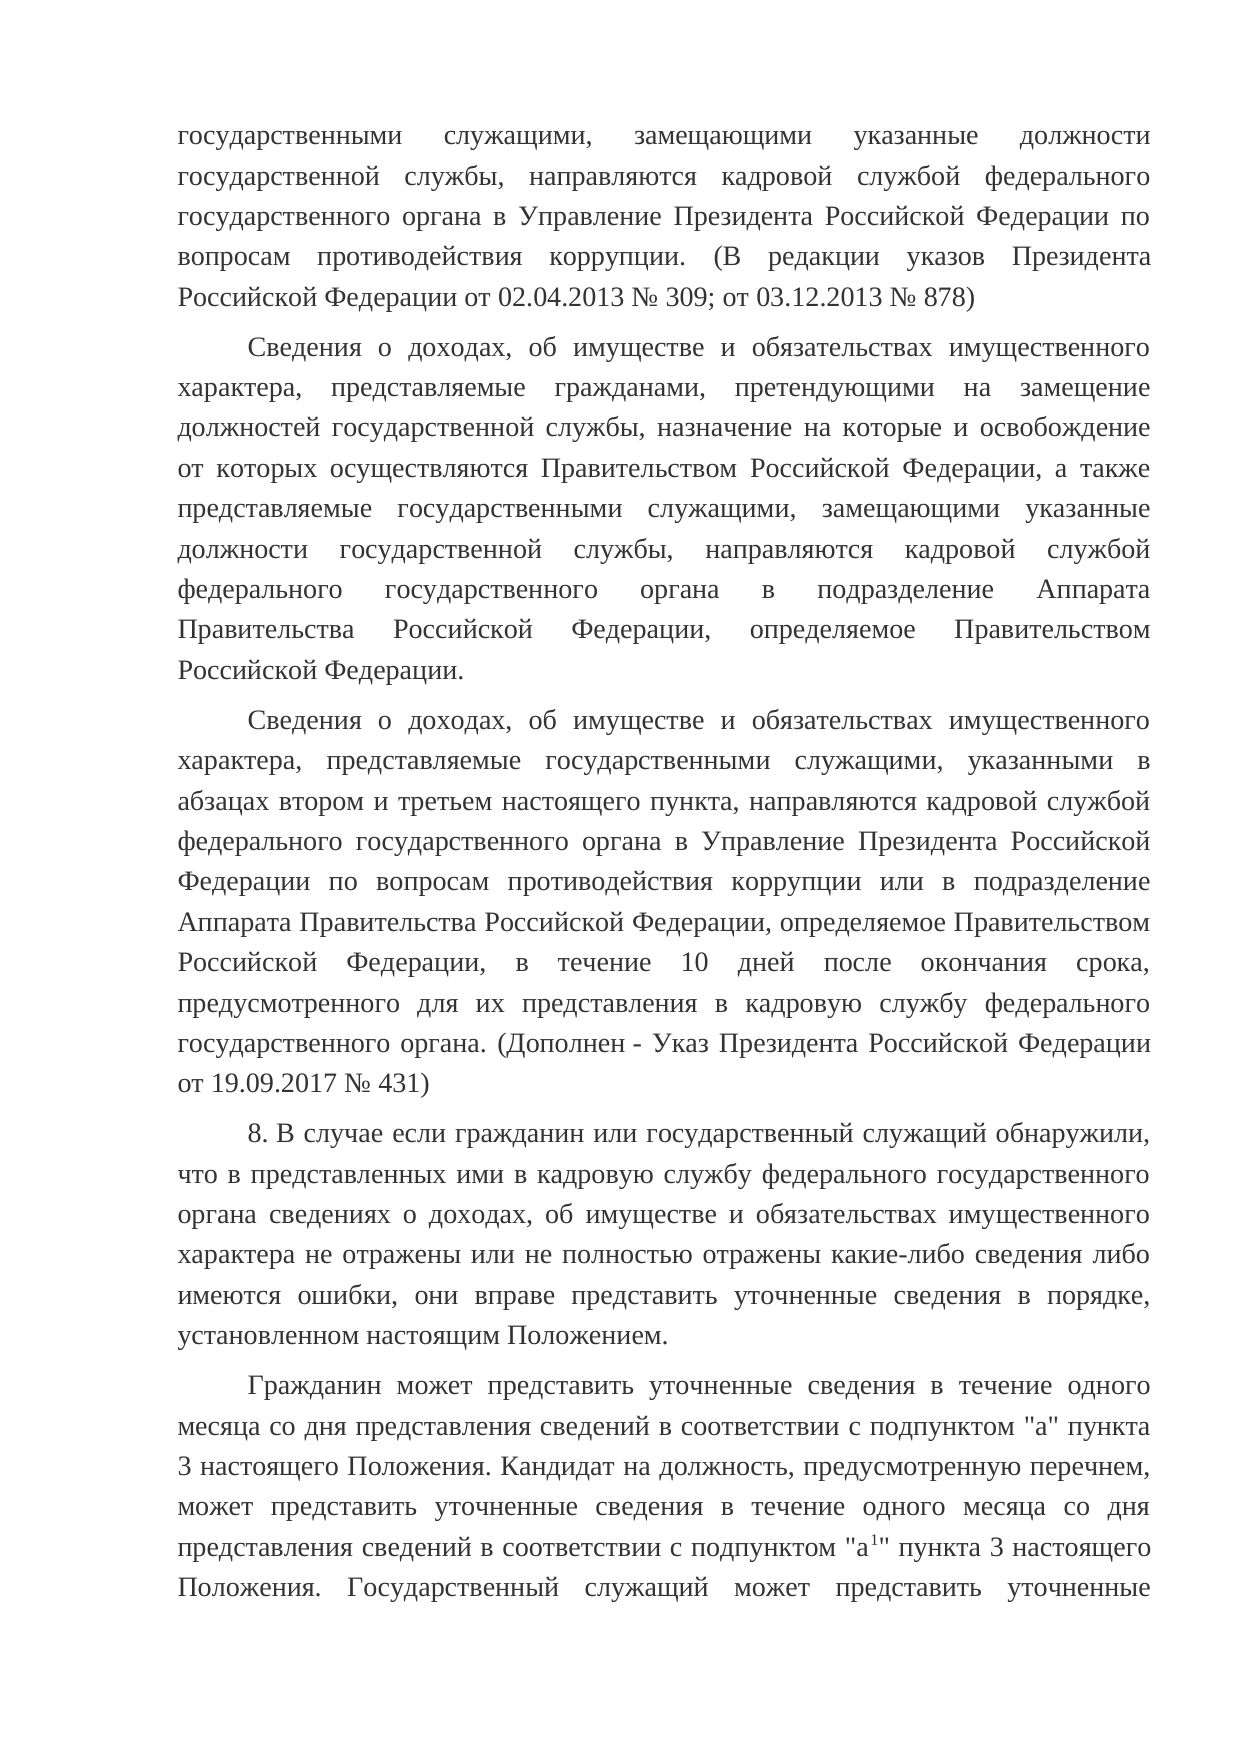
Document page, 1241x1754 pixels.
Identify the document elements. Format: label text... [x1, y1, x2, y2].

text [177, 1368, 1152, 1603]
text Сведения о доходах, об имуществе и обязательствах имущественного характера, представляемые государственными служащими, указанными в абзацах втором и третьем настоящего пункта, направляются кадровой службой федерального государственного органа в Управление Президента Российской Федерации по вопросам противодействия коррупции или в подразделение Аппарата Правительства Российской Федерации, определяемое Правительством Российской Федерации, в течение 10 дней после окончания срока, предусмотренного для их представления в кадровую службу федерального государственного органа. (Дополнен - Указ Президента Российской Федерации от 19.09.2017 № 431) [177, 703, 1152, 1099]
text Сведения о доходах, об имуществе и обязательствах имущественного характера, представляемые гражданами, претендующими на замещение должностей государственной службы, назначение на которые и освобождение от которых осуществляются Правительством Российской Федерации, а также представляемые государственными служащими, замещающими указанные должности государственной службы, направляются кадровой службой федерального государственного органа в подразделение Аппарата Правительства Российской Федерации, определяемое Правительством Российской Федерации. [177, 329, 1152, 685]
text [177, 118, 1152, 312]
text 8. В случае если гражданин или государственный служащий обнаружили, что в представленных ими в кадровую службу федерального государственного органа сведениях о доходах, об имуществе и обязательствах имущественного характера не отражены или не полностью отражены какие-либо сведения либо имеются ошибки, они вправе представить уточненные сведения в порядке, установленном настоящим Положением. [177, 1116, 1152, 1351]
